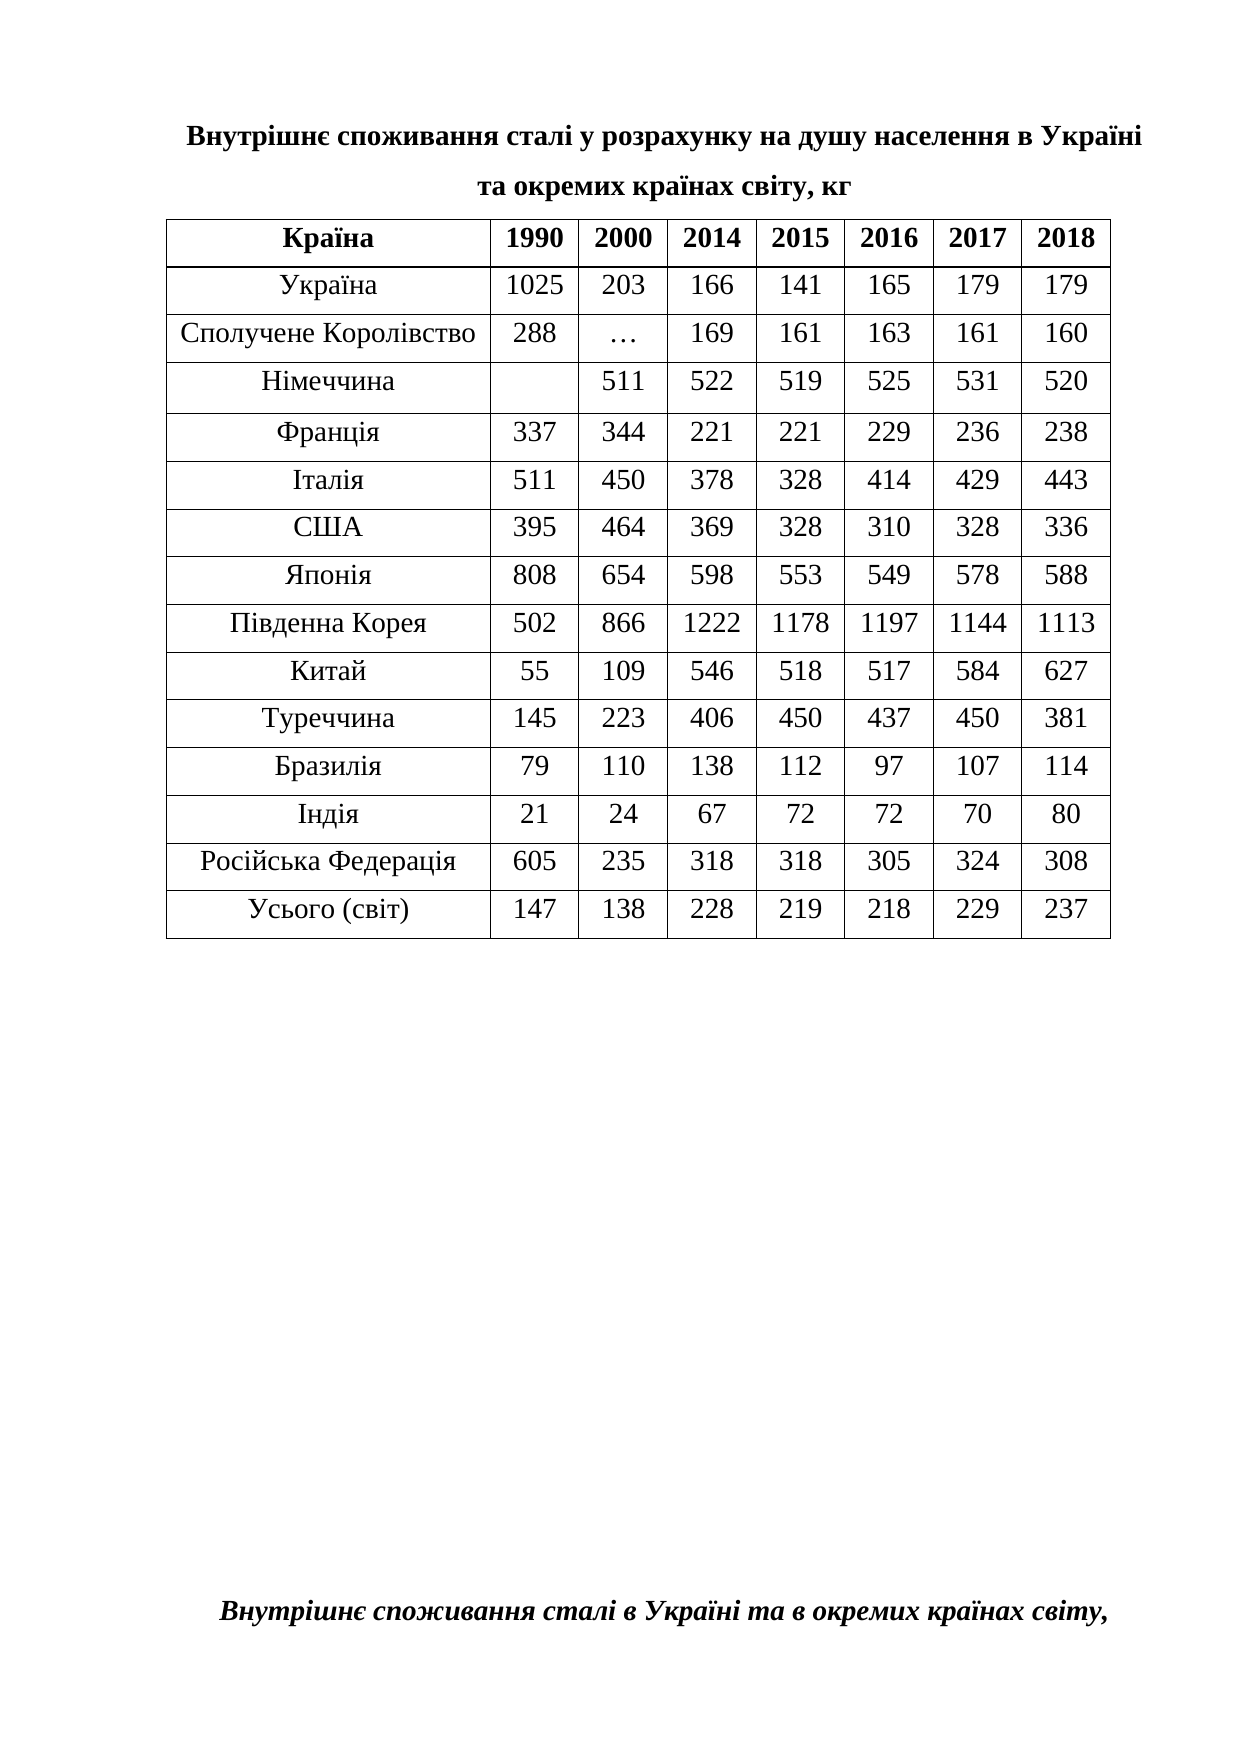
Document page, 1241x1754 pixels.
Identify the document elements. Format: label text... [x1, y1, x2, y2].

table_cell 406 [668, 700, 756, 747]
table_cell 107 [934, 748, 1021, 795]
table_cell 598 [668, 557, 756, 604]
table_cell 110 [579, 748, 667, 795]
table_cell 55 [491, 653, 578, 699]
table_cell 584 [934, 653, 1021, 699]
table_cell 97 [845, 748, 933, 795]
table_cell Японія [167, 557, 490, 604]
table_cell 237 [1022, 891, 1110, 938]
table_cell 80 [1022, 796, 1110, 842]
text Внутрішнє споживання сталі в Україні та в окремих країнах світу, [177, 1593, 1152, 1627]
table_cell 223 [579, 700, 667, 747]
table_cell 67 [668, 796, 756, 842]
table_cell Німеччина [167, 363, 490, 413]
table_cell 511 [579, 363, 667, 413]
table_cell 336 [1022, 510, 1110, 556]
table_cell 179 [1022, 268, 1110, 314]
table_cell Італія [167, 462, 490, 508]
table_cell 344 [579, 414, 667, 461]
table_cell 161 [934, 315, 1021, 362]
table_cell [491, 363, 578, 413]
table_header 2014 [668, 220, 756, 266]
table_cell 808 [491, 557, 578, 604]
table_cell 450 [579, 462, 667, 508]
table_cell 318 [668, 844, 756, 890]
table_cell 381 [1022, 700, 1110, 747]
table_cell 437 [845, 700, 933, 747]
table_cell 138 [668, 748, 756, 795]
table_cell 112 [757, 748, 844, 795]
table_cell 305 [845, 844, 933, 890]
table_cell Туреччина [167, 700, 490, 747]
table_cell 310 [845, 510, 933, 556]
table_cell 1178 [757, 605, 844, 652]
table_cell Китай [167, 653, 490, 699]
table_cell 79 [491, 748, 578, 795]
table_cell 502 [491, 605, 578, 652]
table_cell 221 [668, 414, 756, 461]
table_cell 219 [757, 891, 844, 938]
table_header 1990 [491, 220, 578, 266]
table_cell 24 [579, 796, 667, 842]
table_cell 160 [1022, 315, 1110, 362]
table_cell 236 [934, 414, 1021, 461]
table_header 2015 [757, 220, 844, 266]
table_header 2016 [845, 220, 933, 266]
table_cell 520 [1022, 363, 1110, 413]
table_cell Сполучене Королівство [167, 315, 490, 362]
table_cell Франція [167, 414, 490, 461]
table_cell 179 [934, 268, 1021, 314]
table_cell 517 [845, 653, 933, 699]
table_cell 161 [757, 315, 844, 362]
table_cell Російська Федерація [167, 844, 490, 890]
table_cell 443 [1022, 462, 1110, 508]
table_cell 70 [934, 796, 1021, 842]
table_cell 21 [491, 796, 578, 842]
table_cell 138 [579, 891, 667, 938]
table_cell 429 [934, 462, 1021, 508]
table_cell 72 [845, 796, 933, 842]
table_header 2000 [579, 220, 667, 266]
table_cell 519 [757, 363, 844, 413]
table_cell 511 [491, 462, 578, 508]
table_cell 1222 [668, 605, 756, 652]
table_cell 328 [757, 462, 844, 508]
table_header 2018 [1022, 220, 1110, 266]
table_cell 395 [491, 510, 578, 556]
table_cell Південна Корея [167, 605, 490, 652]
table_cell Усього (світ) [167, 891, 490, 938]
table_cell США [167, 510, 490, 556]
table_cell 588 [1022, 557, 1110, 604]
table_cell 324 [934, 844, 1021, 890]
table_cell 221 [757, 414, 844, 461]
text Внутрішнє споживання сталі у розрахунку на душу населення в Україні та окремих країнах світу, кг [177, 118, 1152, 202]
table_cell 165 [845, 268, 933, 314]
table_cell 163 [845, 315, 933, 362]
table_cell 518 [757, 653, 844, 699]
table_cell 318 [757, 844, 844, 890]
table_cell 450 [757, 700, 844, 747]
table_cell 141 [757, 268, 844, 314]
table_cell 654 [579, 557, 667, 604]
table_cell 328 [757, 510, 844, 556]
table_cell 229 [845, 414, 933, 461]
table_cell 166 [668, 268, 756, 314]
table_cell 1197 [845, 605, 933, 652]
table_cell 464 [579, 510, 667, 556]
table_cell 546 [668, 653, 756, 699]
table_header Країна [167, 220, 490, 266]
table_cell 169 [668, 315, 756, 362]
table_cell 450 [934, 700, 1021, 747]
table_cell 218 [845, 891, 933, 938]
table_cell 1025 [491, 268, 578, 314]
table_cell Україна [167, 268, 490, 314]
table_cell 1113 [1022, 605, 1110, 652]
table_cell 627 [1022, 653, 1110, 699]
table_cell 109 [579, 653, 667, 699]
table_cell 203 [579, 268, 667, 314]
table_cell 369 [668, 510, 756, 556]
table_cell Бразилія [167, 748, 490, 795]
table_cell 229 [934, 891, 1021, 938]
table_cell 235 [579, 844, 667, 890]
table_cell 605 [491, 844, 578, 890]
table_cell 238 [1022, 414, 1110, 461]
table_cell 228 [668, 891, 756, 938]
table_cell … [579, 315, 667, 362]
table_cell 378 [668, 462, 756, 508]
table_cell 414 [845, 462, 933, 508]
table_cell 328 [934, 510, 1021, 556]
table_cell 531 [934, 363, 1021, 413]
table_cell 147 [491, 891, 578, 938]
table_cell 522 [668, 363, 756, 413]
table_cell 525 [845, 363, 933, 413]
table_cell 72 [757, 796, 844, 842]
table_cell 308 [1022, 844, 1110, 890]
table_cell 1144 [934, 605, 1021, 652]
table_cell 337 [491, 414, 578, 461]
table_header 2017 [934, 220, 1021, 266]
table_cell 145 [491, 700, 578, 747]
table_cell 553 [757, 557, 844, 604]
table_cell 114 [1022, 748, 1110, 795]
table_cell 866 [579, 605, 667, 652]
table_cell 549 [845, 557, 933, 604]
table_cell 578 [934, 557, 1021, 604]
table_cell 288 [491, 315, 578, 362]
table_cell Індія [167, 796, 490, 842]
